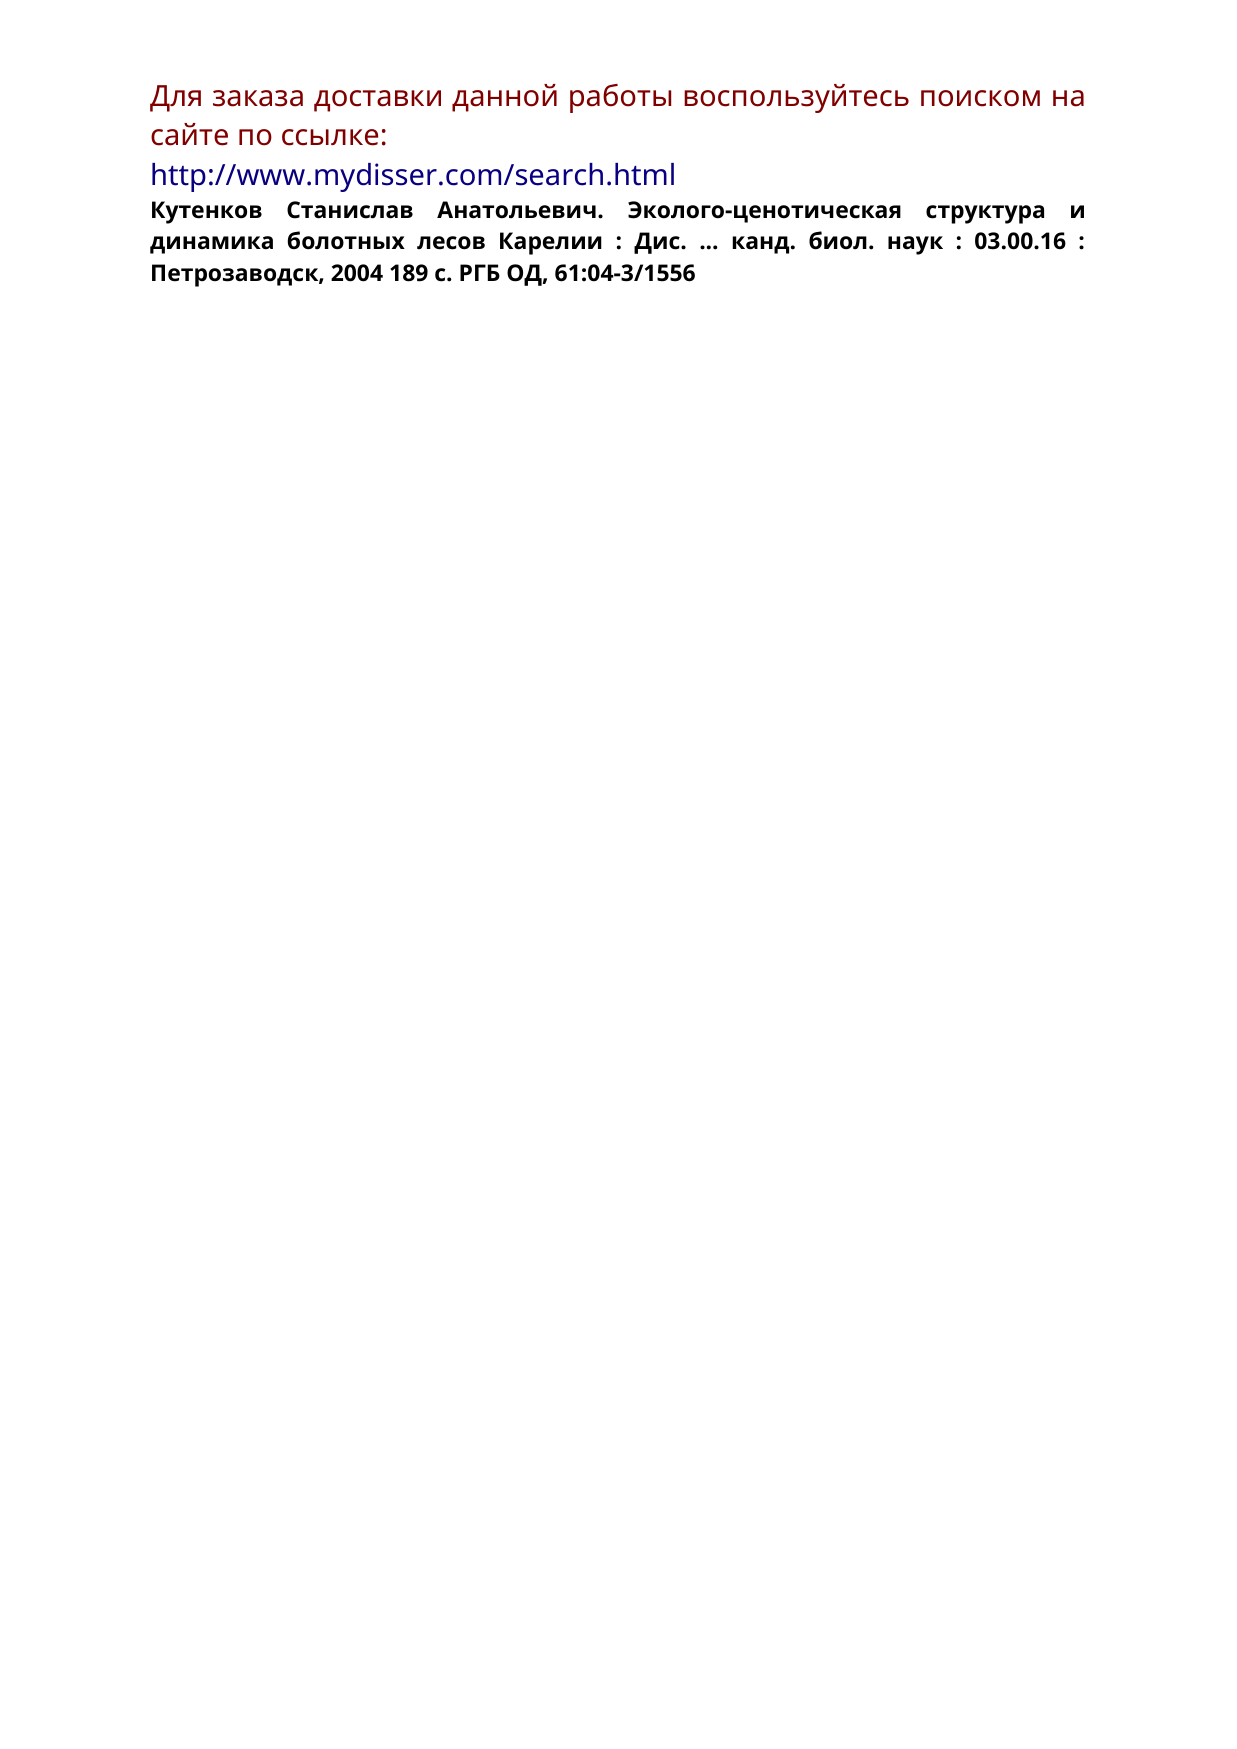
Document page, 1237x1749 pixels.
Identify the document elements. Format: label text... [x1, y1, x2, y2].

text Кутенков Станислав Анатольевич. Эколого-ценотическая структура и динамика болотных лесов Карелии : Дис. ... канд. биол. наук : 03.00.16 : Петрозаводск, 2004 189 c. РГБ ОД, 61:04-3/1556 [150, 194, 1086, 288]
